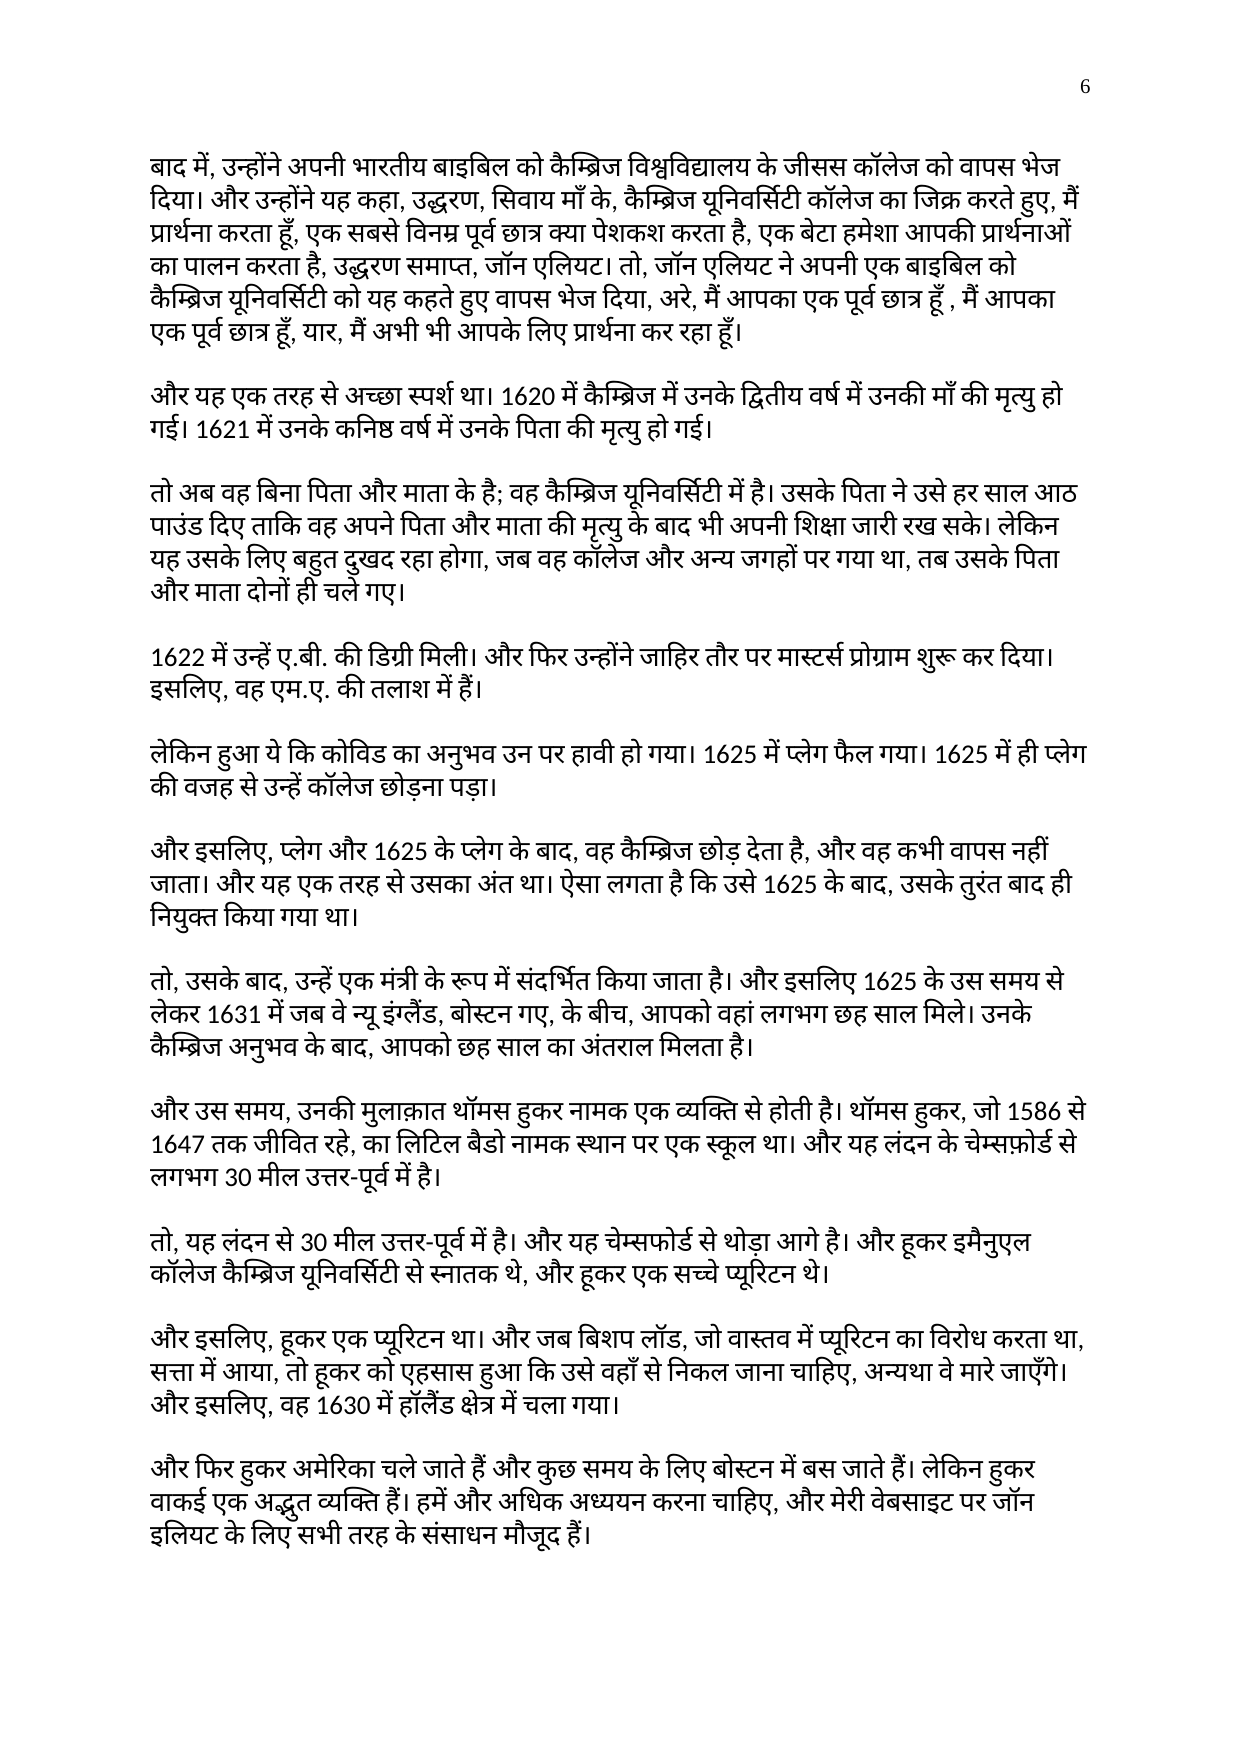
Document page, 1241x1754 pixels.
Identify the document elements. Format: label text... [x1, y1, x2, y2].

text और उस समय, उनकी मुलाक़ात थॉमस हुकर नामक एक व्यक्ति से होती है। थॉमस हुकर, जो 1586 से 1647 तक जीवित रहे, का लिटिल बैडो नामक स्थान पर एक स्कूल था। और यह लंदन के चेम्सफ़ोर्ड से लगभग 30 मील उत्तर-पूर्व में है। [150, 1094, 1090, 1193]
text तो, यह लंदन से 30 मील उत्तर-पूर्व में है। और यह चेम्सफोर्ड से थोड़ा आगे है। और हूकर इमैनुएल कॉलेज कैम्ब्रिज यूनिवर्सिटी से स्नातक थे, और हूकर एक सच्चे प्यूरिटन थे। [150, 1225, 1090, 1291]
text और फिर हुकर अमेरिका चले जाते हैं और कुछ समय के लिए बोस्टन में बस जाते हैं। लेकिन हुकर वाकई एक अद्भुत व्यक्ति हैं। हमें और अधिक अध्ययन करना चाहिए, और मेरी वेबसाइट पर जॉन इलियट के लिए सभी तरह के संसाधन मौजूद हैं। [150, 1452, 1090, 1551]
text 1622 में उन्हें ए.बी. की डिग्री मिली। और फिर उन्होंने जाहिर तौर पर मास्टर्स प्रोग्राम शुरू कर दिया। इसलिए, वह एम.ए. की तलाश में हैं। [150, 640, 1090, 706]
text और इसलिए, हूकर एक प्यूरिटन था। और जब बिशप लॉड, जो वास्तव में प्यूरिटन का विरोध करता था, सत्ता में आया, तो हूकर को एहसास हुआ कि उसे वहाँ से निकल जाना चाहिए, अन्यथा वे मारे जाएँगे। और इसलिए, वह 1630 में हॉलैंड क्षेत्र में चला गया। [150, 1322, 1090, 1421]
text बाद में, उन्होंने अपनी भारतीय बाइबिल को कैम्ब्रिज विश्वविद्यालय के जीसस कॉलेज को वापस भेज दिया। और उन्होंने यह कहा, उद्धरण, सिवाय माँ के, कैम्ब्रिज यूनिवर्सिटी कॉलेज का जिक्र करते हुए, मैं प्रार्थना करता हूँ, एक सबसे विनम्र पूर्व छात्र क्या पेशकश करता है, एक बेटा हमेशा आपकी प्रार्थनाओं का पालन करता है, उद्धरण समाप्त, जॉन एलियट। तो, जॉन एलियट ने अपनी एक बाइबिल को कैम्ब्रिज यूनिवर्सिटी को यह कहते हुए वापस भेज दिया, अरे, मैं आपका एक पूर्व छात्र हूँ , मैं आपका एक पूर्व छात्र हूँ, यार, मैं अभी भी आपके लिए प्रार्थना कर रहा हूँ। [150, 150, 1090, 348]
text तो, उसके बाद, उन्हें एक मंत्री के रूप में संदर्भित किया जाता है। और इसलिए 1625 के उस समय से लेकर 1631 में जब वे न्यू इंग्लैंड, बोस्टन गए, के बीच, आपको वहां लगभग छह साल मिले। उनके कैम्ब्रिज अनुभव के बाद, आपको छह साल का अंतराल मिलता है। [150, 964, 1090, 1063]
text और इसलिए, प्लेग और 1625 के प्लेग के बाद, वह कैम्ब्रिज छोड़ देता है, और वह कभी वापस नहीं जाता। और यह एक तरह से उसका अंत था। ऐसा लगता है कि उसे 1625 के बाद, उसके तुरंत बाद ही नियुक्त किया गया था। [150, 834, 1090, 933]
text और यह एक तरह से अच्छा स्पर्श था। 1620 में कैम्ब्रिज में उनके द्वितीय वर्ष में उनकी माँ की मृत्यु हो गई। 1621 में उनके कनिष्ठ वर्ष में उनके पिता की मृत्यु हो गई। [150, 379, 1090, 445]
text तो अब वह बिना पिता और माता के है; वह कैम्ब्रिज यूनिवर्सिटी में है। उसके पिता ने उसे हर साल आठ पाउंड दिए ताकि वह अपने पिता और माता की मृत्यु के बाद भी अपनी शिक्षा जारी रख सके। लेकिन यह उसके लिए बहुत दुखद रहा होगा, जब वह कॉलेज और अन्य जगहों पर गया था, तब उसके पिता और माता दोनों ही चले गए। [150, 476, 1090, 608]
text लेकिन हुआ ये कि कोविड का अनुभव उन पर हावी हो गया। 1625 में प्लेग फैल गया। 1625 में ही प्लेग की वजह से उन्हें कॉलेज छोड़ना पड़ा। [150, 737, 1090, 803]
